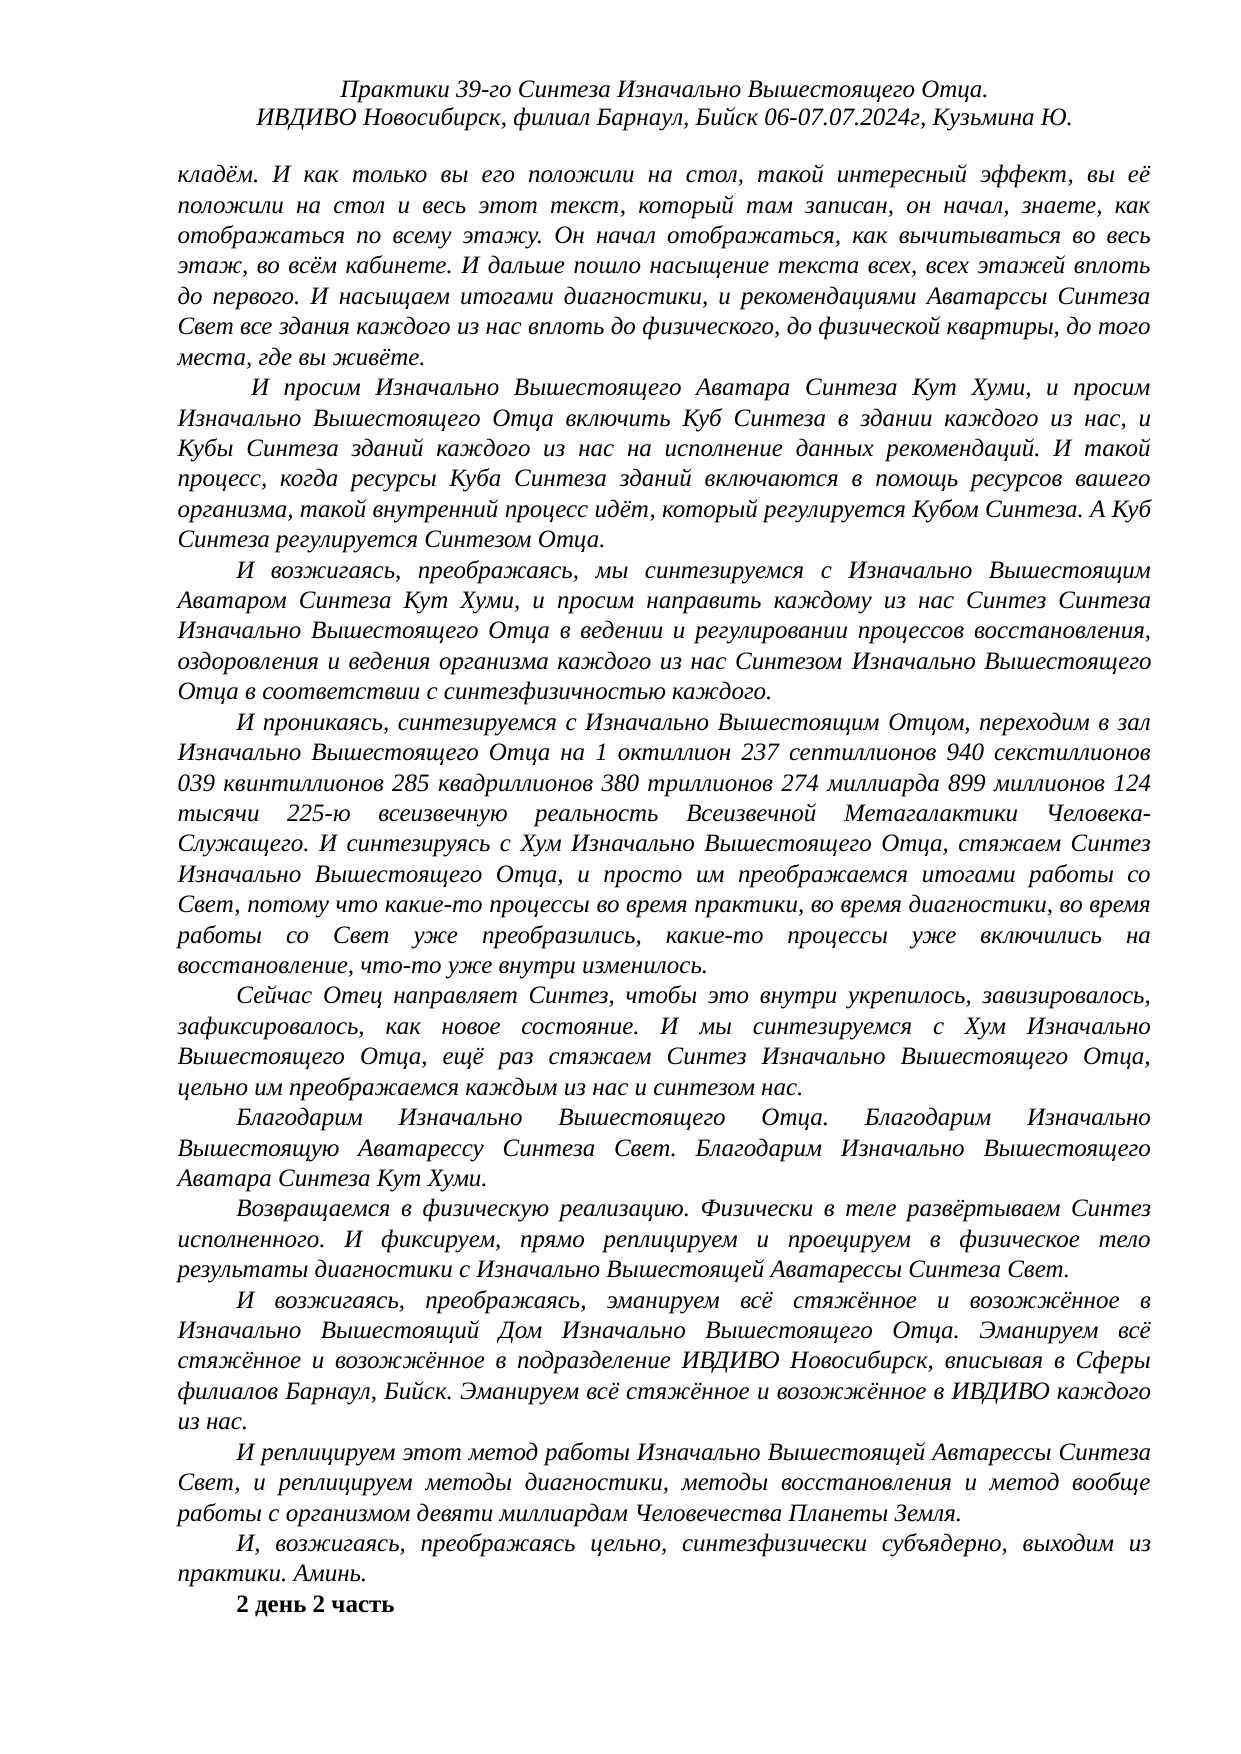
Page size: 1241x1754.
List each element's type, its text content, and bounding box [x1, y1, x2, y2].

text Возвращаемся в физическую реализацию. Физически в теле развёртываем Синтез исполненного. И фиксируем, прямо реплицируем и проецируем в физическое тело результаты диагностики с Изначально Вышестоящей Аватарессы Синтеза Свет. [177, 1193, 1152, 1283]
text И, возжигаясь, преображаясь цельно, синтезфизически субъядерно, выходим из практики. Аминь. [177, 1528, 1152, 1587]
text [177, 159, 1152, 371]
text Сейчас Отец направляет Синтез, чтобы это внутри укрепилось, завизировалось, зафиксировалось, как новое состояние. И мы синтезируемся с Хум Изначально Вышестоящего Отца, ещё раз стяжаем Синтез Изначально Вышестоящего Отца, цельно им преображаемся каждым из нас и синтезом нас. [177, 981, 1152, 1101]
text И просим Изначально Вышестоящего Аватара Синтеза Кут Хуми, и просим Изначально Вышестоящего Отца включить Куб Синтеза в здании каждого из нас, и Кубы Синтеза зданий каждого из нас на исполнение данных рекомендаций. И такой процесс, когда ресурсы Куба Синтеза зданий включаются в помощь ресурсов вашего организма, такой внутренний процесс идёт, который регулируется Кубом Синтеза. А Куб Синтеза регулируется Синтезом Отца. [177, 372, 1152, 553]
text Благодарим Изначально Вышестоящего Отца. Благодарим Изначально Вышестоящую Аватарессу Синтеза Свет. Благодарим Изначально Вышестоящего Аватара Синтеза Кут Хуми. [177, 1102, 1152, 1192]
text И возжигаясь, преображаясь, эманируем всё стяжённое и возожжённое в Изначально Вышестоящий Дом Изначально Вышестоящего Отца. Эманируем всё стяжённое и возожжённое в подразделение ИВДИВО Новосибирск, вписывая в Сферы филиалов Барнаул, Бийск. Эманируем всё стяжённое и возожжённое в ИВДИВО каждого из нас. [177, 1285, 1152, 1435]
text И проникаясь, синтезируемся с Изначально Вышестоящим Отцом, переходим в зал Изначально Вышестоящего Отца на 1 октиллион 237 септиллионов 940 секстиллионов 039 квинтиллионов 285 квадриллионов 380 триллионов 274 миллиарда 899 миллионов 124 тысячи 225-ю всеизвечную реальность Всеизвечной Метагалактики Человека-Служащего. И синтезируясь с Хум Изначально Вышестоящего Отца, стяжаем Синтез Изначально Вышестоящего Отца, и просто им преображаемся итогами работы со Свет, потому что какие-то процессы во время практики, во время диагностики, во время работы со Свет уже преобразились, какие-то процессы уже включились на восстановление, что-то уже внутри изменилось. [177, 707, 1152, 979]
text И реплицируем этот метод работы Изначально Вышестоящей Автарессы Синтеза Свет, и реплицируем методы диагностики, методы восстановления и метод вообще работы с организмом девяти миллиардам Человечества Планеты Земля. [177, 1437, 1152, 1526]
text 2 день 2 часть [177, 1589, 1152, 1618]
text И возжигаясь, преображаясь, мы синтезируемся с Изначально Вышестоящим Аватаром Синтеза Кут Хуми, и просим направить каждому из нас Синтез Синтеза Изначально Вышестоящего Отца в ведении и регулировании процессов восстановления, оздоровления и ведения организма каждого из нас Синтезом Изначально Вышестоящего Отца в соответствии с синтезфизичностью каждого. [177, 555, 1152, 705]
